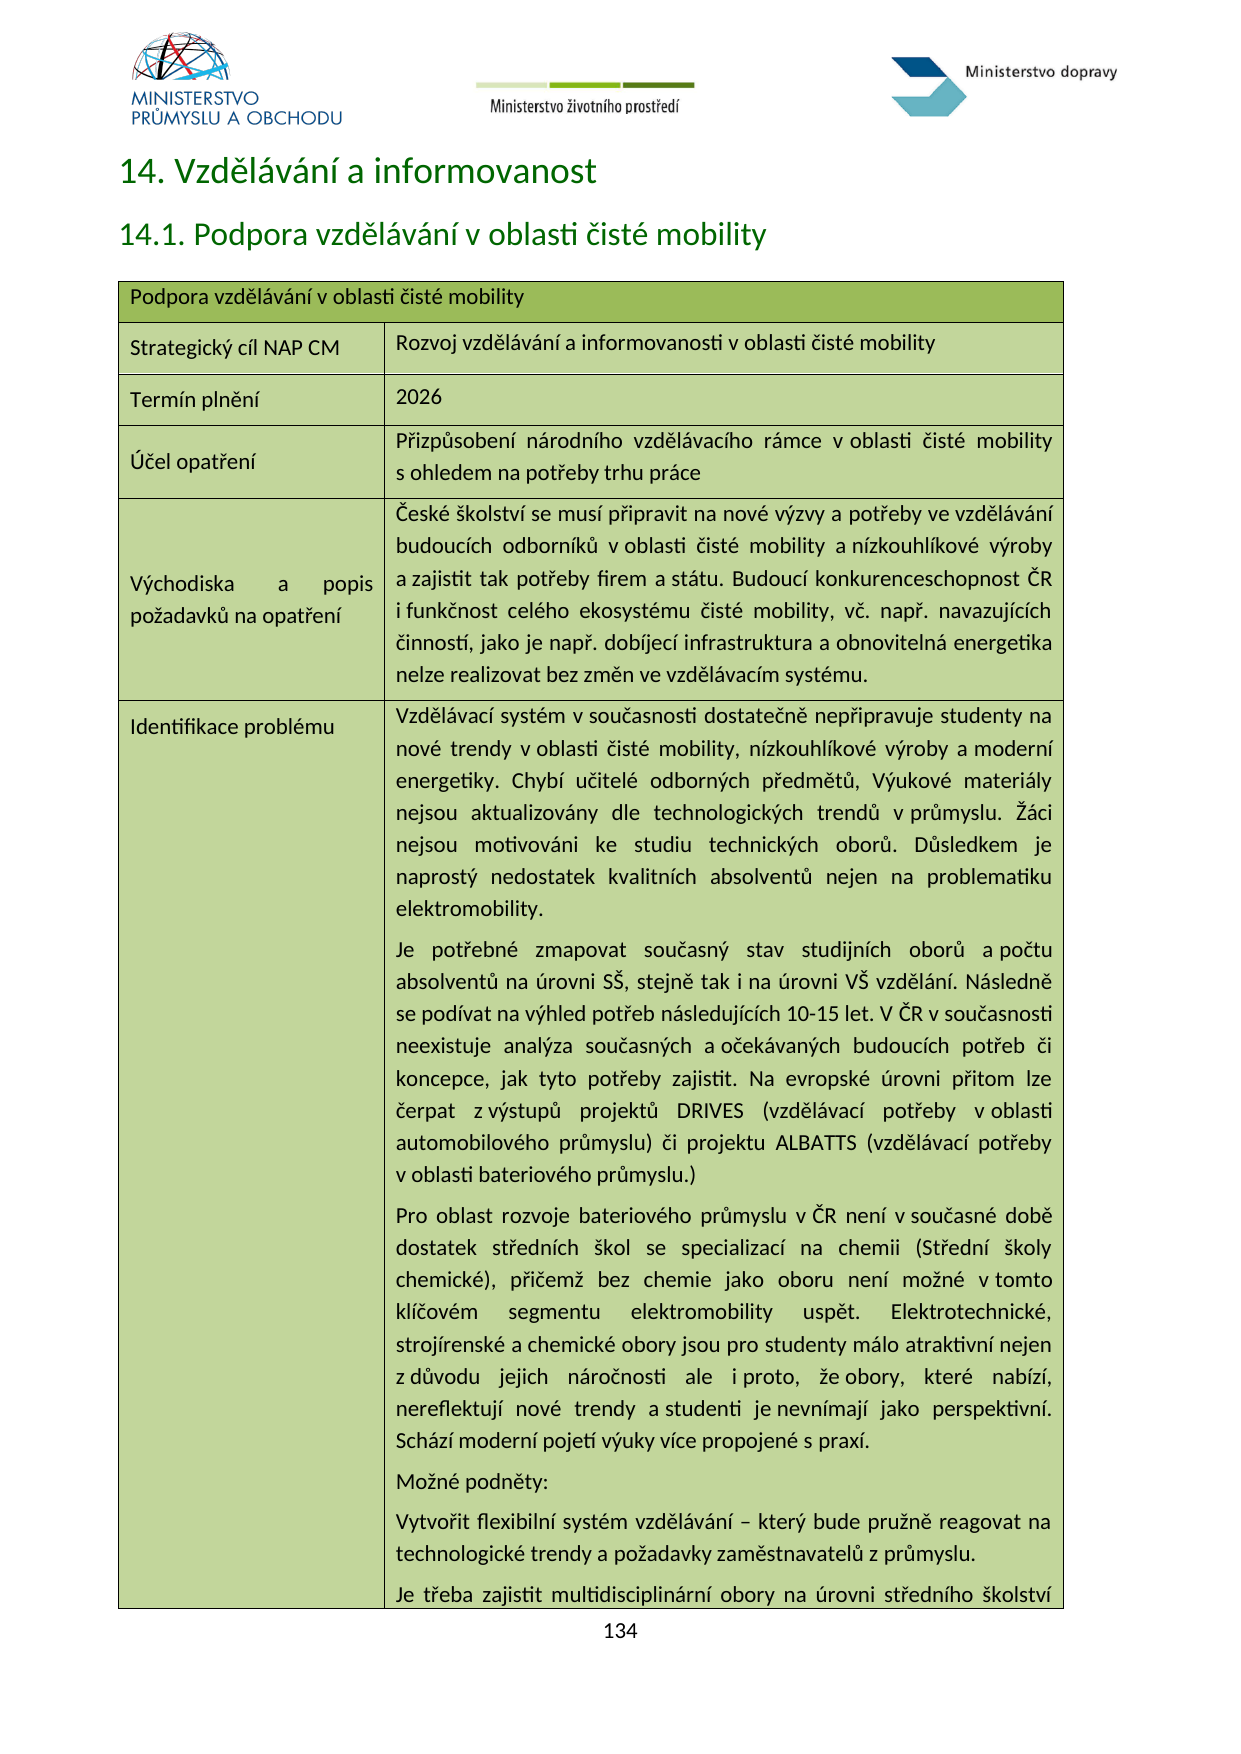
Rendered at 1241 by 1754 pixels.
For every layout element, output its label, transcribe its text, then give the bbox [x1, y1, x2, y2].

picture [886, 11, 1123, 117]
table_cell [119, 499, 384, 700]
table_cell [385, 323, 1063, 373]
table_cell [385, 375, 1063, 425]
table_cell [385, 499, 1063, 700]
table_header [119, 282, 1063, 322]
subtitle Podpora vzdělávání v oblasti čisté mobility [118, 213, 1122, 254]
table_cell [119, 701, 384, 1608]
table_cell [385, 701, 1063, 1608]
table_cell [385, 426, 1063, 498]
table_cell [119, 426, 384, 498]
picture [124, 25, 353, 129]
subtitle Vzdělávání a informovanost [118, 147, 1122, 192]
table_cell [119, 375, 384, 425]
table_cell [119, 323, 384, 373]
